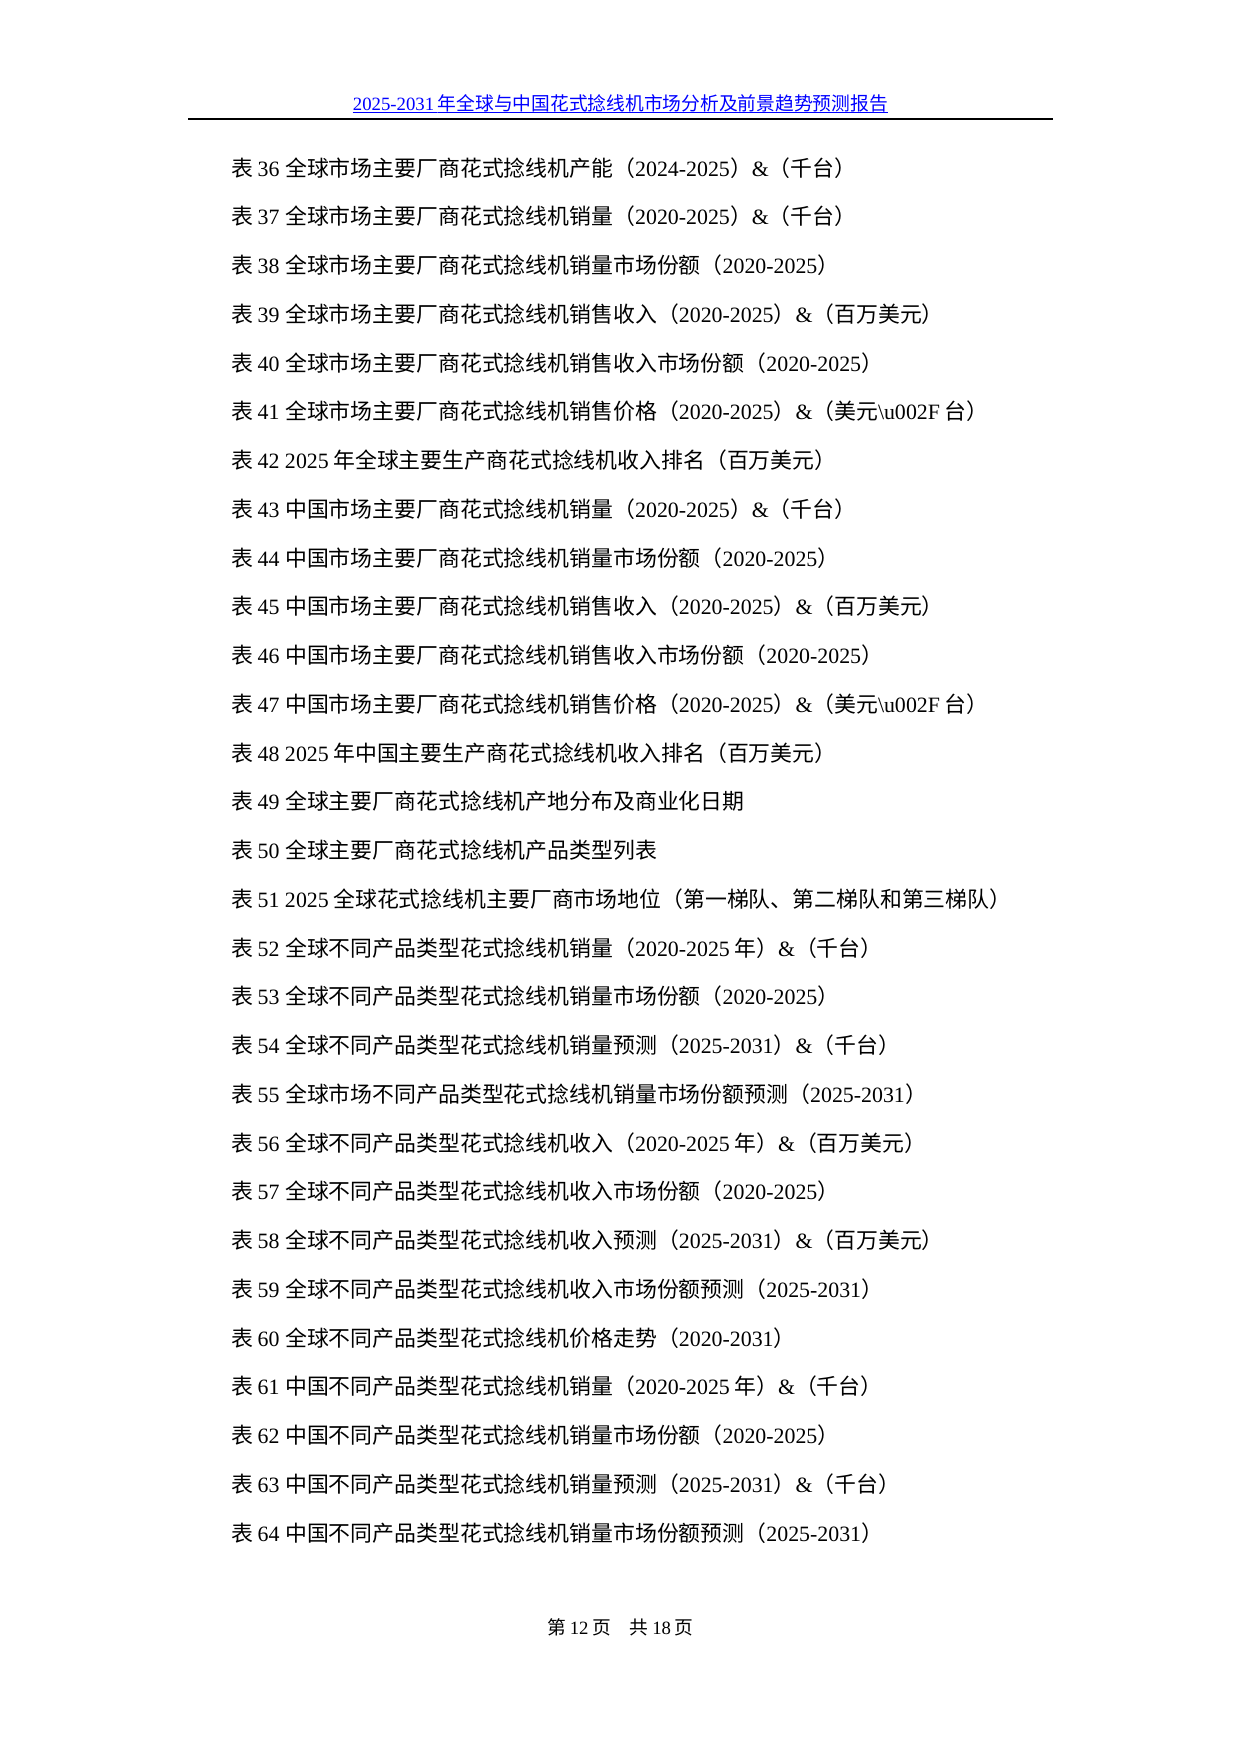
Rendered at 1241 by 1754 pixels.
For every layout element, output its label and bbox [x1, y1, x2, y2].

text [187, 150, 1053, 1548]
